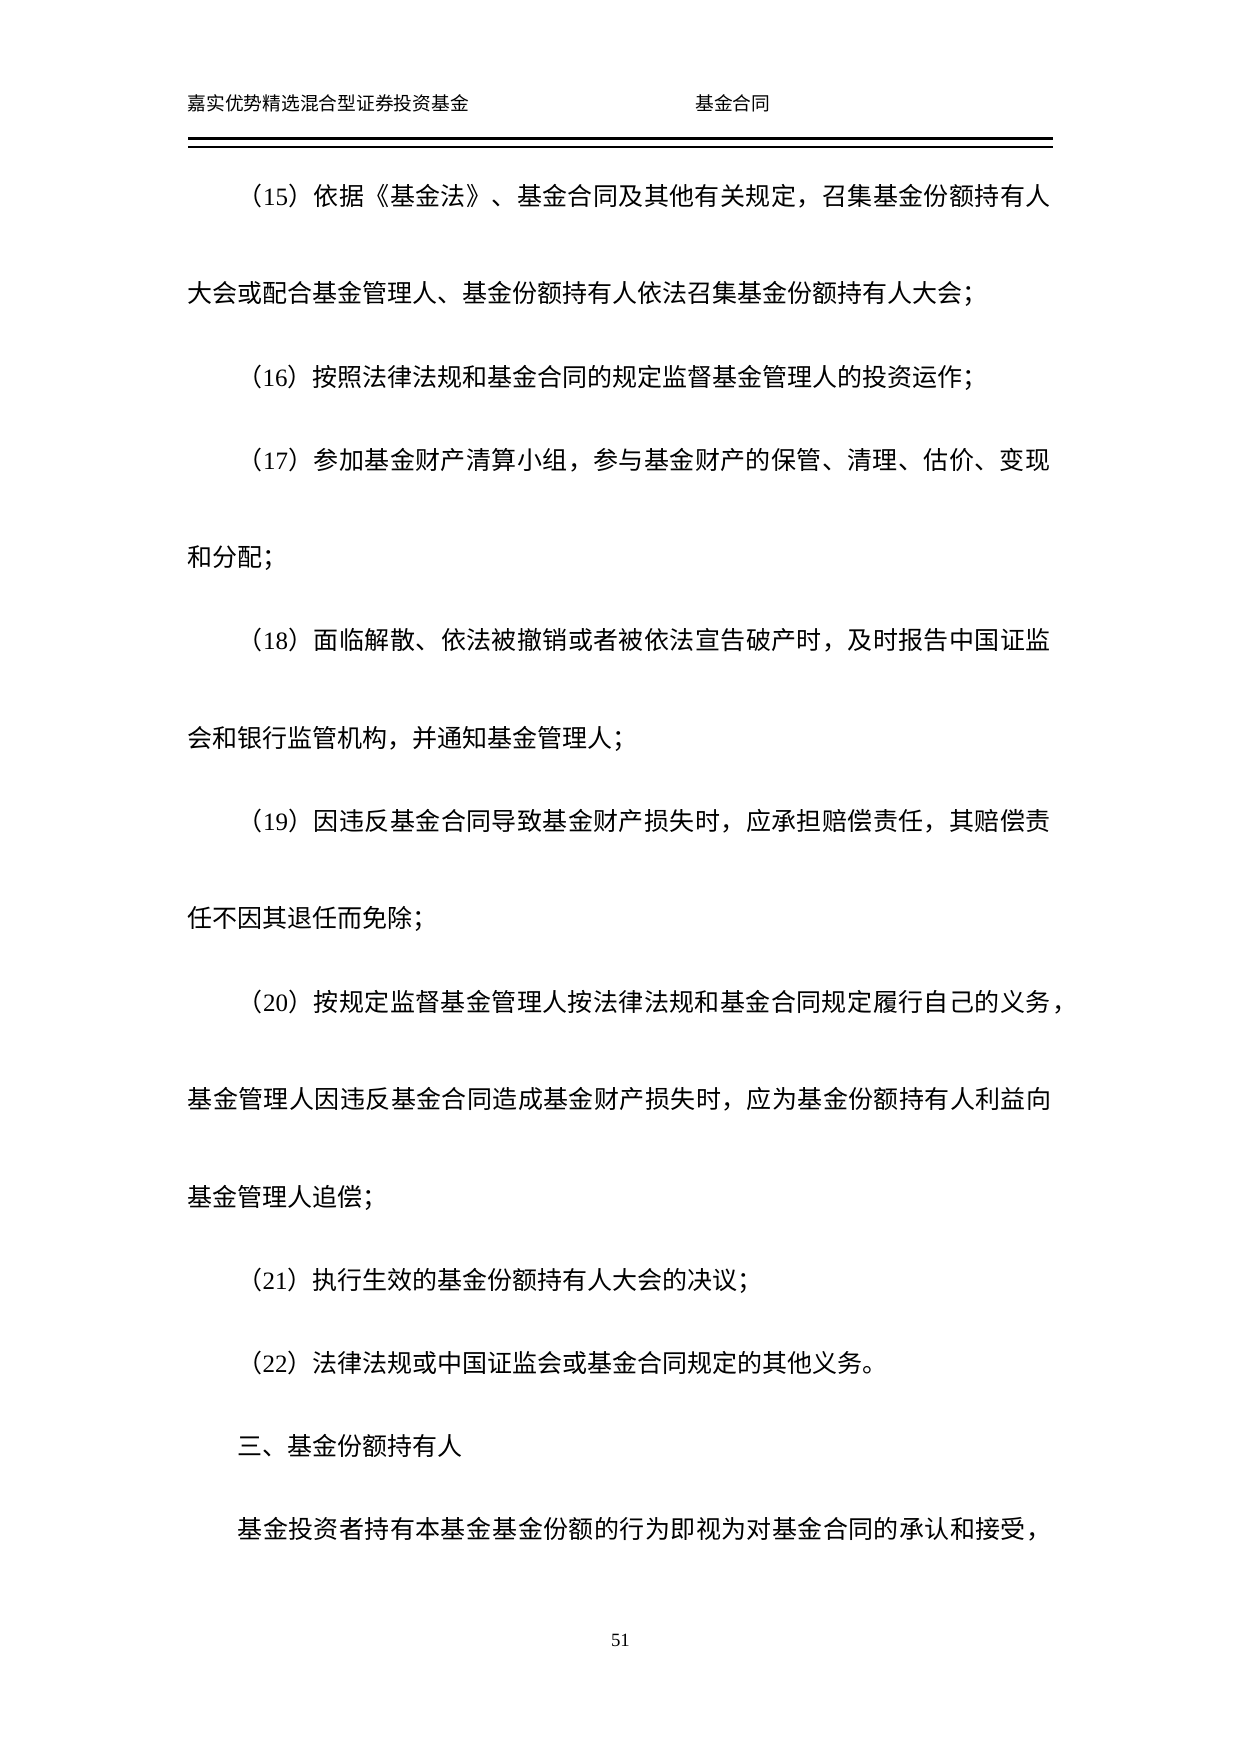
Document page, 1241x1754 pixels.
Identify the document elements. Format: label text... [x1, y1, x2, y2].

text （20）按规定监督基金管理人按法律法规和基金合同规定履行自己的义务，基金管理人因违反基金合同造成基金财产损失时，应为基金份额持有人利益向基金管理人追偿； [187, 968, 1053, 1228]
text （21）执行生效的基金份额持有人大会的决议； [187, 1246, 1053, 1311]
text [187, 1495, 1053, 1560]
text （17）参加基金财产清算小组，参与基金财产的保管、清理、估价、变现和分配； [187, 426, 1053, 588]
text （22）法律法规或中国证监会或基金合同规定的其他义务。 [187, 1329, 1053, 1394]
text 三、基金份额持有人 [187, 1412, 1053, 1477]
text （19）因违反基金合同导致基金财产损失时，应承担赔偿责任，其赔偿责任不因其退任而免除； [187, 787, 1053, 949]
text （18）面临解散、依法被撤销或者被依法宣告破产时，及时报告中国证监会和银行监管机构，并通知基金管理人； [187, 606, 1053, 769]
text （16）按照法律法规和基金合同的规定监督基金管理人的投资运作； [187, 343, 1053, 408]
text （15）依据《基金法》、基金合同及其他有关规定，召集基金份额持有人大会或配合基金管理人、基金份额持有人依法召集基金份额持有人大会； [187, 162, 1053, 324]
